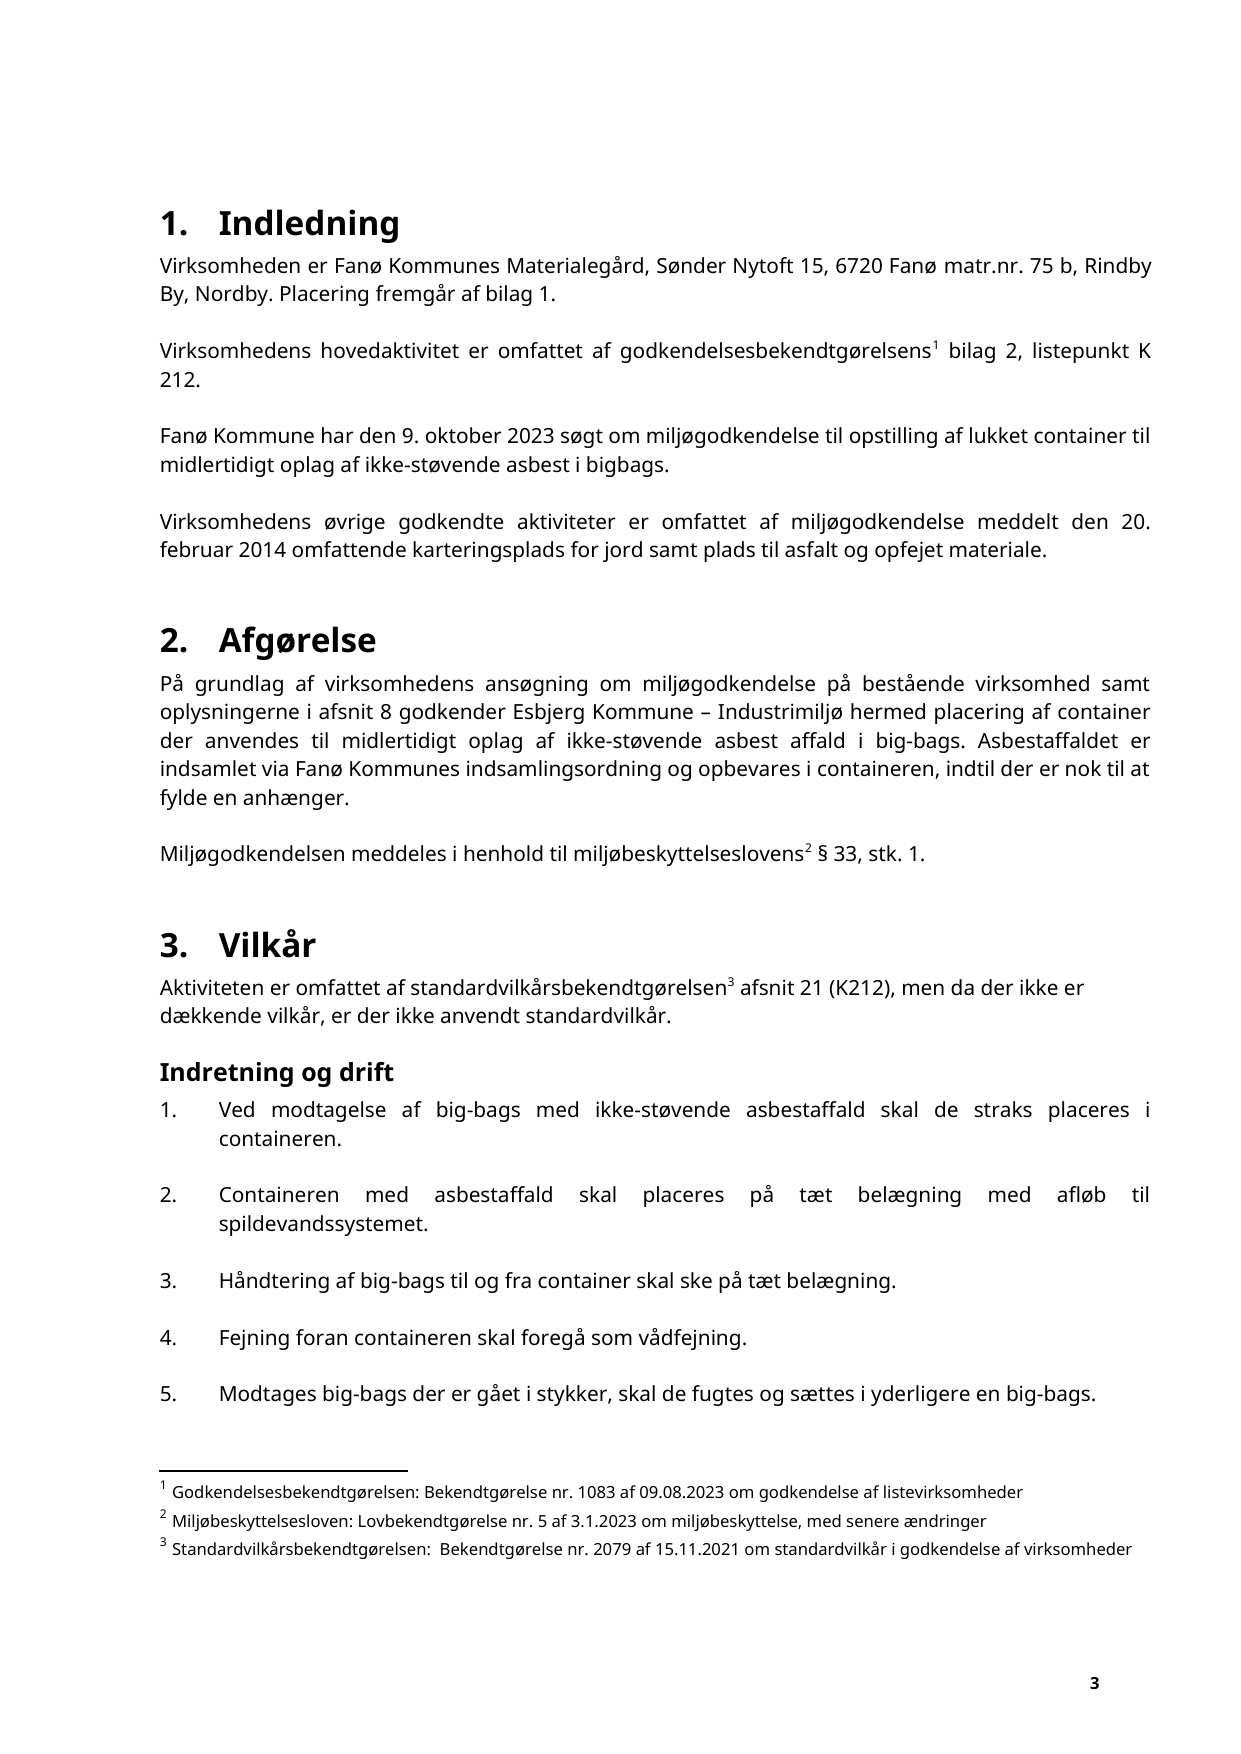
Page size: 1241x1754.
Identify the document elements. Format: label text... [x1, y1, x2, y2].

subtitle Indledning [159, 199, 1152, 245]
text Virksomheden er Fanø Kommunes Materialegård, Sønder Nytoft 15, 6720 Fanø matr.nr. 75 b, Rindby By, Nordby. Placering fremgår af bilag 1. [159, 251, 1152, 308]
subtitle Vilkår [159, 921, 1152, 967]
list Modtages big-bags der er gået i stykker, skal de fugtes og sættes i yderligere en big-bags. [159, 1379, 1152, 1408]
text Virksomhedens hovedaktivitet er omfattet af godkendelsesbekendtgørelsens bilag 2, listepunkt K 212. [159, 336, 1152, 393]
text Fanø Kommune har den 9. oktober 2023 søgt om miljøgodkendelse til opstilling af lukket container til midlertidigt oplag af ikke-støvende asbest i bigbags. [159, 422, 1152, 478]
text Aktiviteten er omfattet af standardvilkårsbekendtgørelsen afsnit 21 (K212), men da der ikke er dækkende vilkår, er der ikke anvendt standardvilkår. [159, 973, 1152, 1030]
text Miljøgodkendelsen meddeles i henhold til miljøbeskyttelseslovens § 33, stk. 1. [159, 839, 1152, 868]
text På grundlag af virksomhedens ansøgning om miljøgodkendelse på bestående virksomhed samt oplysningerne i afsnit 8 godkender Esbjerg Kommune – Industrimiljø hermed placering af container der anvendes til midlertidigt oplag af ikke-støvende asbest affald i big-bags. Asbestaffaldet er indsamlet via Fanø Kommunes indsamlingsordning og opbevares i containeren, indtil der er nok til at fylde en anhænger. [159, 669, 1152, 811]
subtitle Indretning og drift [159, 1055, 1152, 1089]
subtitle Afgørelse [159, 617, 1152, 663]
list Ved modtagelse af big-bags med ikke-støvende asbestaffald skal de straks placeres i containeren. [159, 1095, 1152, 1152]
list Containeren med asbestaffald skal placeres på tæt belægning med afløb til spildevandssystemet. [159, 1181, 1152, 1237]
list Fejning foran containeren skal foregå som vådfejning. [159, 1323, 1152, 1351]
text Virksomhedens øvrige godkendte aktiviteter er omfattet af miljøgodkendelse meddelt den 20. februar 2014 omfattende karteringsplads for jord samt plads til asfalt og opfejet materiale. [159, 507, 1152, 564]
list Håndtering af big-bags til og fra container skal ske på tæt belægning. [159, 1266, 1152, 1294]
